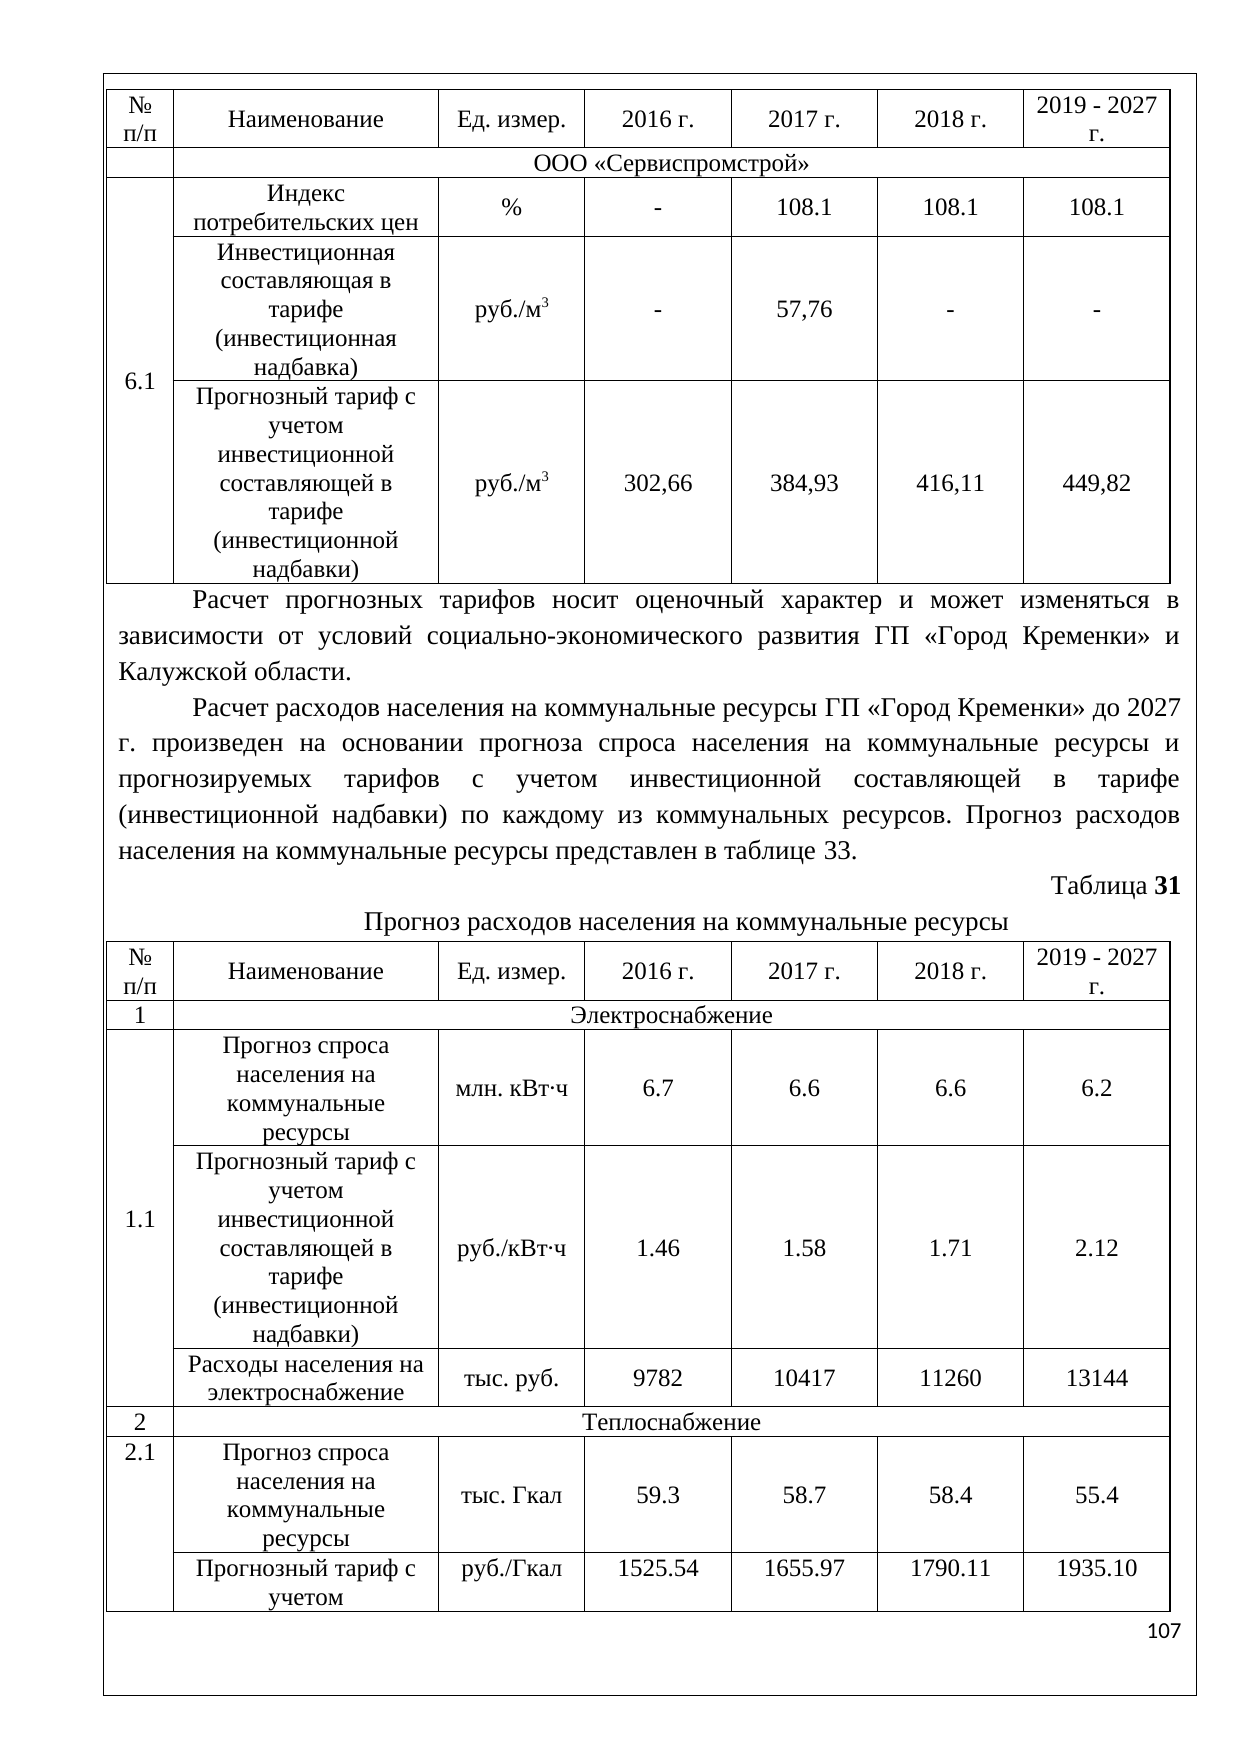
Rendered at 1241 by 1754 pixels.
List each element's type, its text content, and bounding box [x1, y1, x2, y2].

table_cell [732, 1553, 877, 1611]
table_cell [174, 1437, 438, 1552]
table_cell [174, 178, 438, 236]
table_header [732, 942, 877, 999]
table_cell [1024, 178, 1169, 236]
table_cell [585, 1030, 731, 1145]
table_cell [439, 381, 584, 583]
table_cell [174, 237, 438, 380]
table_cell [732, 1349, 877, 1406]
text Расчет прогнозных тарифов носит оценочный характер и может изменяться в зависимости от условий социально-экономического развития ГП «Город Кременки» и Калужской области. [118, 584, 1181, 686]
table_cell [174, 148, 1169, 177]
text Расчет расходов населения на коммунальные ресурсы ГП «Город Кременки» до 2027 г. произведен на основании прогноза спроса населения на коммунальные ресурсы и прогнозируемых тарифов с учетом инвестиционной составляющей в тарифе (инвестиционной надбавки) по каждому из коммунальных ресурсов. Прогноз расходов населения на коммунальные ресурсы представлен в таблице 33. [118, 691, 1181, 865]
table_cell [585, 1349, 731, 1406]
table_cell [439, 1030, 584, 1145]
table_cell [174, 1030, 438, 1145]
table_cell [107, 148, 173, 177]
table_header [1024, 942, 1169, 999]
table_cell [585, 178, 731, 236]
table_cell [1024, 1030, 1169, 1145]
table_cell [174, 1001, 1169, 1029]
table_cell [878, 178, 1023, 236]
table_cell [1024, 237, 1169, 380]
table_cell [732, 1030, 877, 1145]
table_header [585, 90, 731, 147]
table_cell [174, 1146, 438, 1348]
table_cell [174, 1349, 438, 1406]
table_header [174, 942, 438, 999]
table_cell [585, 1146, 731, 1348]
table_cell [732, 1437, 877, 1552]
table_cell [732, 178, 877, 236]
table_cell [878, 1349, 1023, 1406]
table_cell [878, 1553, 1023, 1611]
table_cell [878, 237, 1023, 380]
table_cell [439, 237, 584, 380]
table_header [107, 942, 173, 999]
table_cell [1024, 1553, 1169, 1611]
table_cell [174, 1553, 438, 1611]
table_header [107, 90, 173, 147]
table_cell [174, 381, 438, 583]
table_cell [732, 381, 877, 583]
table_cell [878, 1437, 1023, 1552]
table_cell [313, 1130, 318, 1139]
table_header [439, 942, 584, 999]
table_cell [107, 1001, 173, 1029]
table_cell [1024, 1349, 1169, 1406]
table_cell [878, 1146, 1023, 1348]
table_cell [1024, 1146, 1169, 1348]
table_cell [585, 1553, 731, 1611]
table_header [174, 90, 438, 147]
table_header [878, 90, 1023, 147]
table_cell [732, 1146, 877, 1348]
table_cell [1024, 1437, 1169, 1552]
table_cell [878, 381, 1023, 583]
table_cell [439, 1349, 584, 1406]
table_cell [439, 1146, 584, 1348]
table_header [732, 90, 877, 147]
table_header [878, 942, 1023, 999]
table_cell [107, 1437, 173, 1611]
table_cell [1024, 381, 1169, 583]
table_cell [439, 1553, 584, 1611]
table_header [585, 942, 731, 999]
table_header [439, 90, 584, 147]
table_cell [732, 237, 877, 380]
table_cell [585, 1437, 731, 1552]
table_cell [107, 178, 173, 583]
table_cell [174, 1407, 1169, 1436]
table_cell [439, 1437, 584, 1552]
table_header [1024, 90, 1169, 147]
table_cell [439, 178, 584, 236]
text Прогноз расходов населения на коммунальные ресурсы [118, 905, 1181, 936]
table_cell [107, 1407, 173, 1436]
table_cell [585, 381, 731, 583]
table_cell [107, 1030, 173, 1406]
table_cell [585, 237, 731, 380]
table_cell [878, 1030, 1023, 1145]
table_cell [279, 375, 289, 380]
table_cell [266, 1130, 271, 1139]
